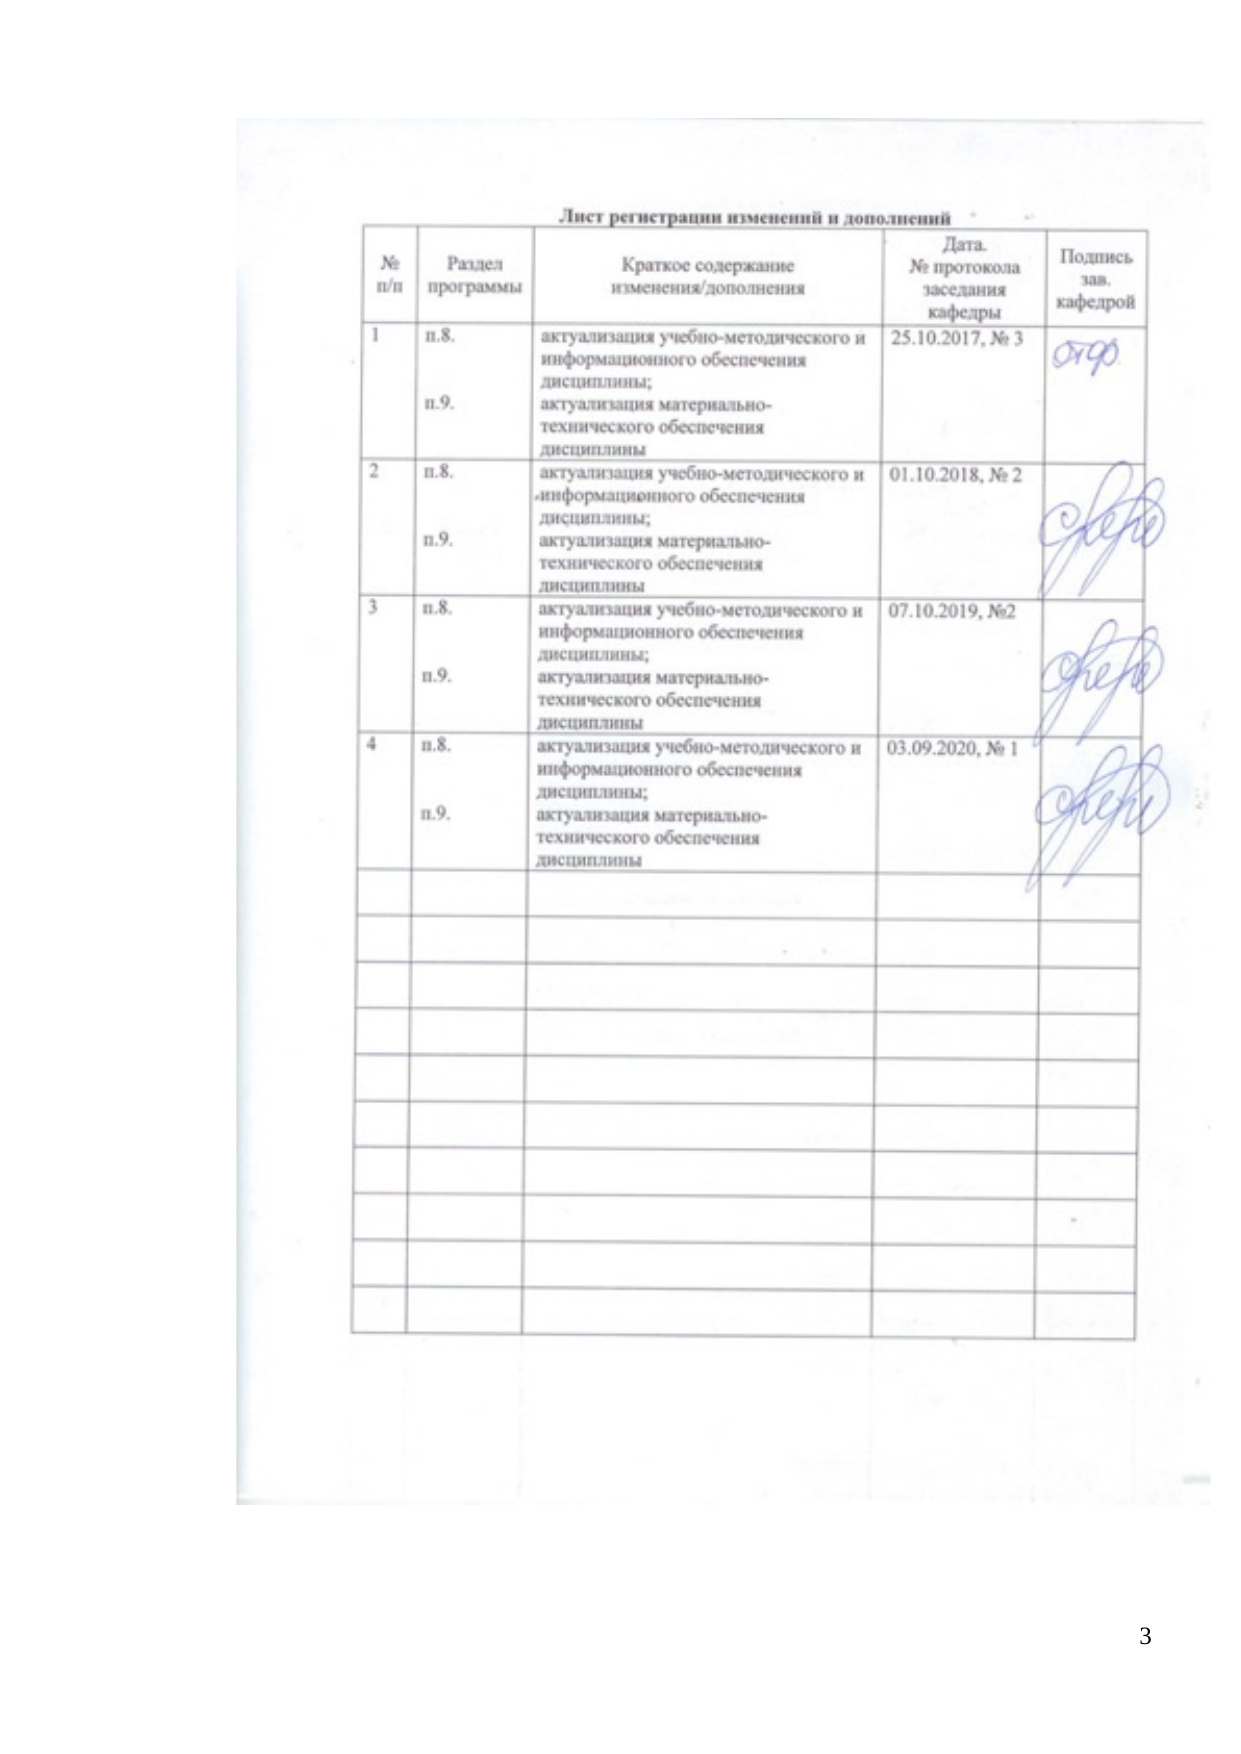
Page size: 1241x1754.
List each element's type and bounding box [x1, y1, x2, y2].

picture [236, 118, 1211, 1505]
